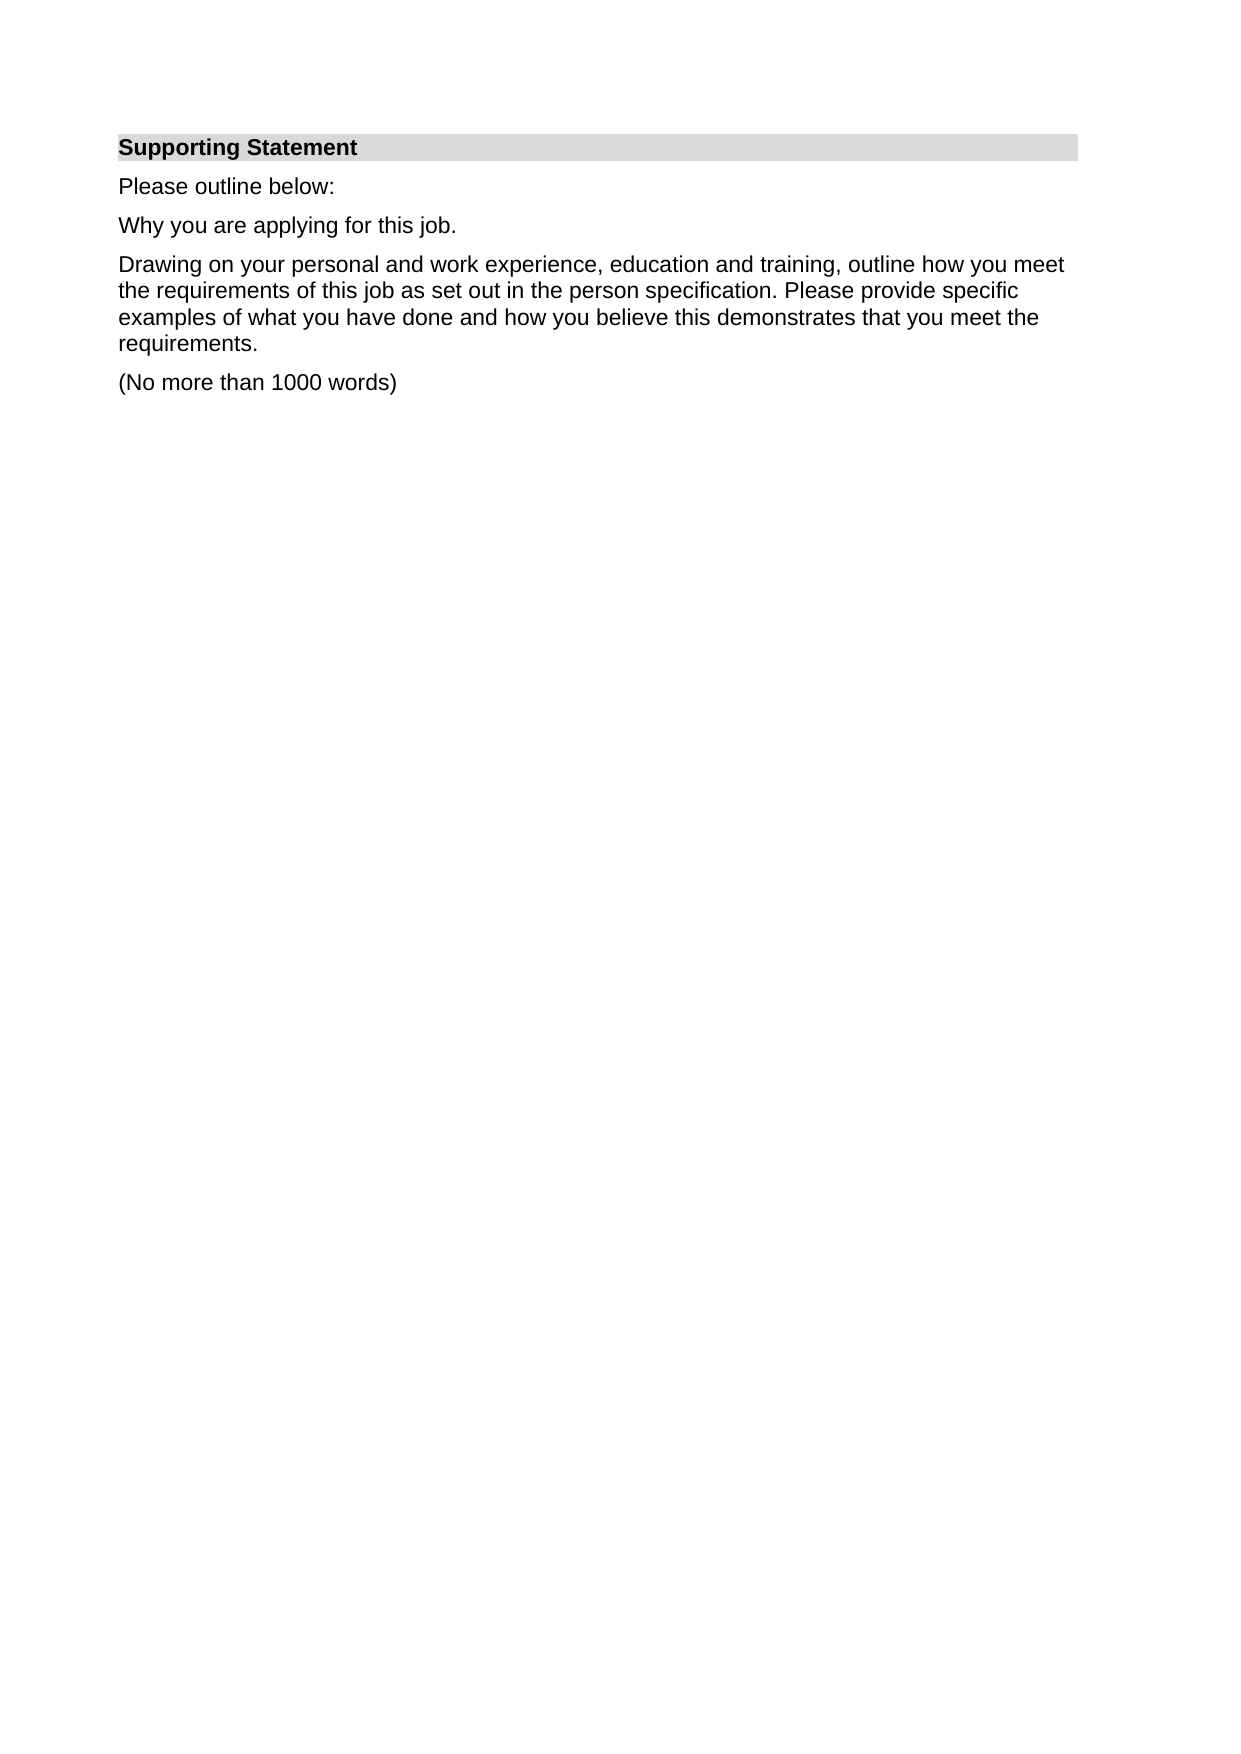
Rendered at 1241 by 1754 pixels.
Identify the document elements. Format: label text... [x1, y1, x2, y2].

text Why you are applying for this job. [118, 212, 1078, 238]
text Supporting Statement [118, 134, 1078, 161]
text Please outline below: [118, 173, 1078, 199]
text Drawing on your personal and work experience, education and training, outline how you meet the requirements of this job as set out in the person specification. Please provide specific examples of what you have done and how you believe this demonstrates that you meet the requirements. [118, 251, 1078, 356]
text (No more than 1000 words) [118, 369, 1078, 395]
